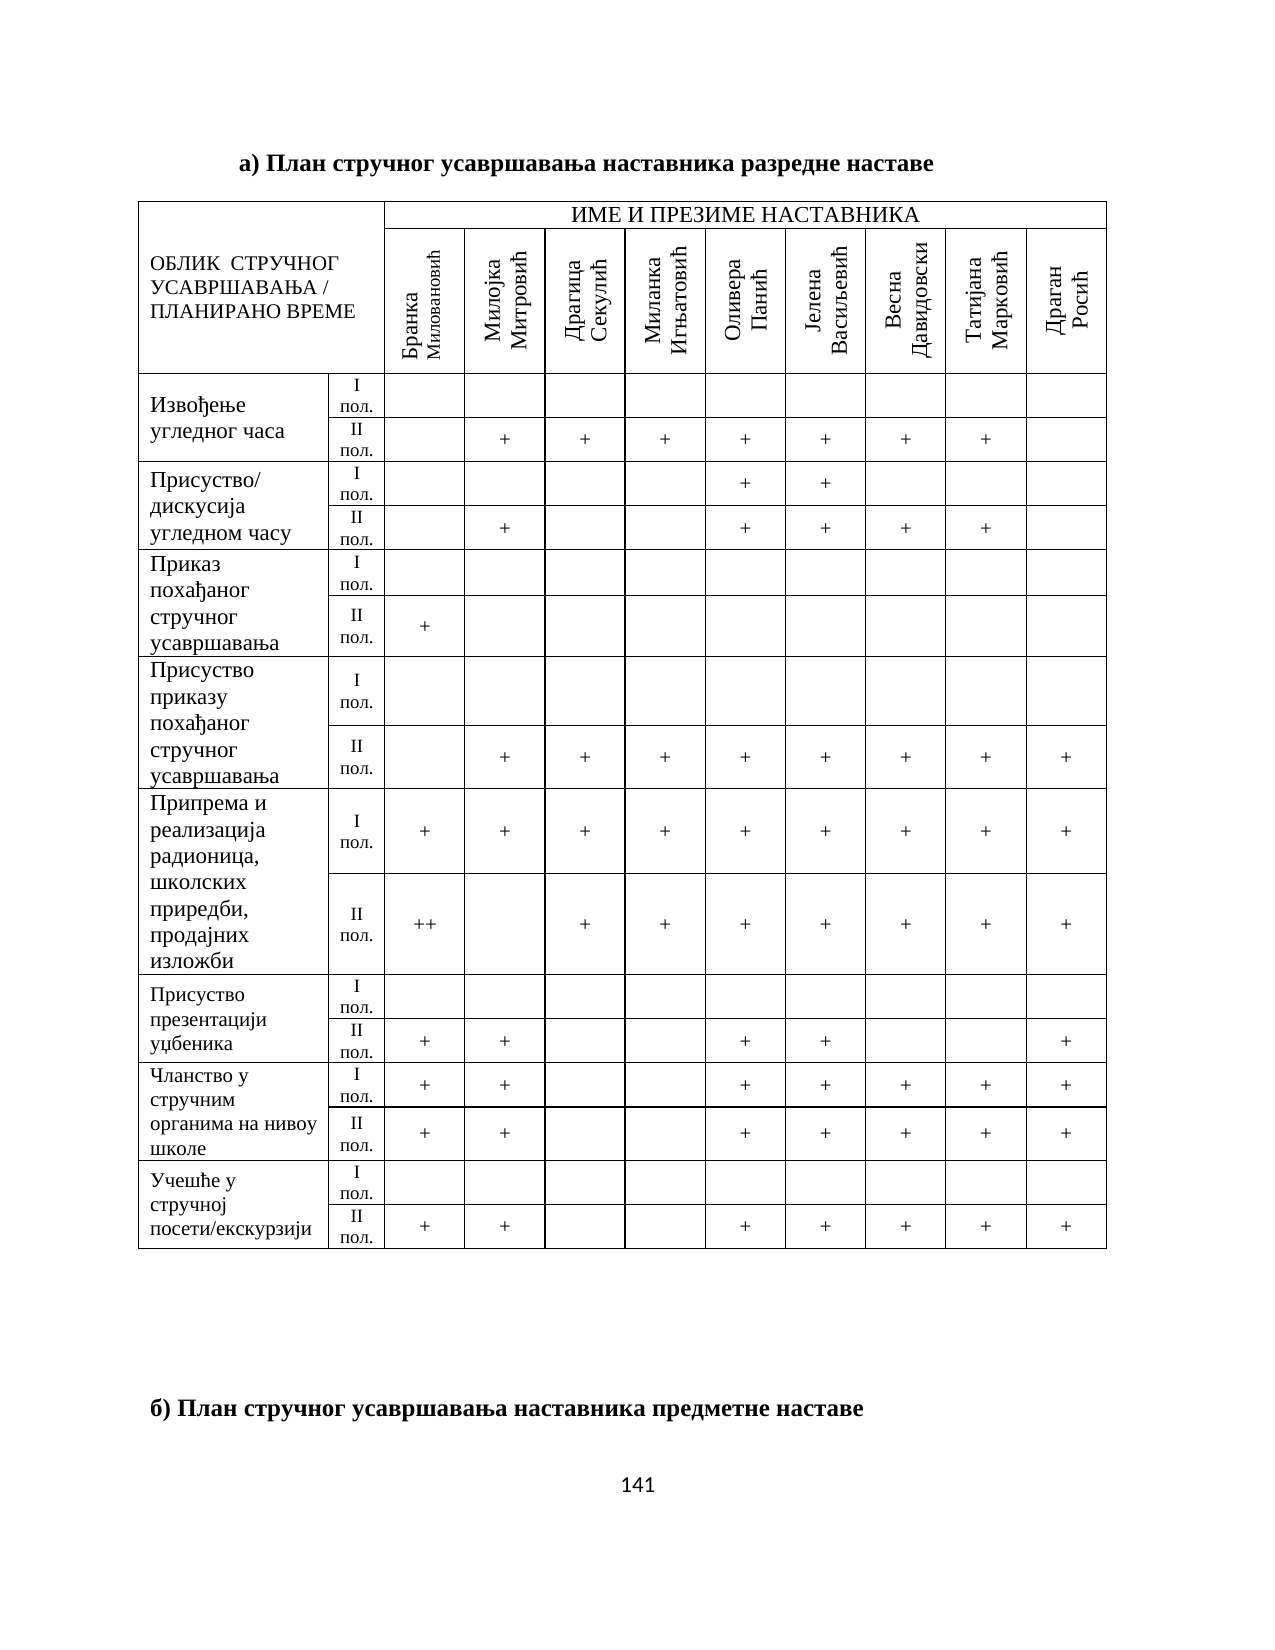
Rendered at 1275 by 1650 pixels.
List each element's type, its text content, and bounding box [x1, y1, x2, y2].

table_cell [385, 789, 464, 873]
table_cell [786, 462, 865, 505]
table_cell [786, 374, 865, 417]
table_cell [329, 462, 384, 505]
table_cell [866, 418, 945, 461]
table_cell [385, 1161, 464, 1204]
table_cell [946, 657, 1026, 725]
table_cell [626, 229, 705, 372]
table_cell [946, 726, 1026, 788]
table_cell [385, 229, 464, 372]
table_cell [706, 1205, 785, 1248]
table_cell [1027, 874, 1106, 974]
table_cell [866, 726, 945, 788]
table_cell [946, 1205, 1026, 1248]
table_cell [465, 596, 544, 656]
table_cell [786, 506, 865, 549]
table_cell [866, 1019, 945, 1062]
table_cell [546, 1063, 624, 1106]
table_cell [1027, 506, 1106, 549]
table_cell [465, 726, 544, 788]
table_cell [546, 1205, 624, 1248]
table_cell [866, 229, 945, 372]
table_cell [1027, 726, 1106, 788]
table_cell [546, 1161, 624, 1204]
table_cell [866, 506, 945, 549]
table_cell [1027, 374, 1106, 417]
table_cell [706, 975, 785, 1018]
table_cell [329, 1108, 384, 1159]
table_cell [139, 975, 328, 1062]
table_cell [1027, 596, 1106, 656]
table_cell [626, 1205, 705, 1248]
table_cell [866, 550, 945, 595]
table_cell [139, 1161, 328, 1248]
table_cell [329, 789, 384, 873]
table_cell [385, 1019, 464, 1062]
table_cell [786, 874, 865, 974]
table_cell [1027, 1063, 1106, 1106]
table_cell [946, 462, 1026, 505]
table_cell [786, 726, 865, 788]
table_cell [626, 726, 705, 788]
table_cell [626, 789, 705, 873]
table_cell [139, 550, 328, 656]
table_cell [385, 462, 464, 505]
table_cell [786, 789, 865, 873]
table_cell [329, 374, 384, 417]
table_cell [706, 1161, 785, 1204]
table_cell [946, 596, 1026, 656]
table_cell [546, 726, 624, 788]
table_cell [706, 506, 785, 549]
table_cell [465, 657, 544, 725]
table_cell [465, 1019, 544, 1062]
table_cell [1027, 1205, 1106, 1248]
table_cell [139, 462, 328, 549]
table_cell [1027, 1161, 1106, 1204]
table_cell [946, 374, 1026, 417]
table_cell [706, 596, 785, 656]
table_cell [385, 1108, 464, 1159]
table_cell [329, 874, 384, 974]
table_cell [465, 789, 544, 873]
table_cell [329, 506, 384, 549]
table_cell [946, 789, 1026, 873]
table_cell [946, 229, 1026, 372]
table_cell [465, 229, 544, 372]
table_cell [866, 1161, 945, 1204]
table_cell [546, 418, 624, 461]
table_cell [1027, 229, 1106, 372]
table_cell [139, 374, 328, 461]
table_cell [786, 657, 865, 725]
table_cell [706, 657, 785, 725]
text а) План стручног усавршавања наставника разредне наставе [150, 148, 1125, 176]
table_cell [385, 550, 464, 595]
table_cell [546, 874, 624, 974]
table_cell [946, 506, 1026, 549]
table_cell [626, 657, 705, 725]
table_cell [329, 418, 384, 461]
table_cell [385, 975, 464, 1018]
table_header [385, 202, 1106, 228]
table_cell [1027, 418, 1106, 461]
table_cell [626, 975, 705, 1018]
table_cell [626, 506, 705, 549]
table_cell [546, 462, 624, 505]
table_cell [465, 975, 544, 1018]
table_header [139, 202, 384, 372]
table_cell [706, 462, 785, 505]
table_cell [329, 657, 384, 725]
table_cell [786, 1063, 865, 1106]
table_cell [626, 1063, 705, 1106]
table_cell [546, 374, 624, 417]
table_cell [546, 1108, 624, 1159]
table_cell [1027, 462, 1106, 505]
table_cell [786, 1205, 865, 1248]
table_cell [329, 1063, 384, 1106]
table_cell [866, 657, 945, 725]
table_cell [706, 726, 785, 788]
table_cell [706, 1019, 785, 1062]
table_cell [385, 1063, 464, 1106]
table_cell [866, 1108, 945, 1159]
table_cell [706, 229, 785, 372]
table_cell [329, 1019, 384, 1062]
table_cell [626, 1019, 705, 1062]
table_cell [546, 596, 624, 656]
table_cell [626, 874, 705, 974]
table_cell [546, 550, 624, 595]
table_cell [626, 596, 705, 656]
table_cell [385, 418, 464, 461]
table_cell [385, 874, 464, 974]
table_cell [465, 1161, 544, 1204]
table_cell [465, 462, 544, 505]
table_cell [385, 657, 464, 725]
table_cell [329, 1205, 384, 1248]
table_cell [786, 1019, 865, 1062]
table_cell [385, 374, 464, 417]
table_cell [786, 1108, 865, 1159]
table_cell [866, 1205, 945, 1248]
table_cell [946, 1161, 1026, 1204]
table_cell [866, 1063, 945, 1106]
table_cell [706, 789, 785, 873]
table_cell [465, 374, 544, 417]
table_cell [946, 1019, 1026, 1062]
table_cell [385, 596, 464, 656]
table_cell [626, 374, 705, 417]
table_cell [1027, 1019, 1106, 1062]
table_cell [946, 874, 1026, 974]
text б) План стручног усавршавања наставника предметне наставе [150, 1393, 1125, 1422]
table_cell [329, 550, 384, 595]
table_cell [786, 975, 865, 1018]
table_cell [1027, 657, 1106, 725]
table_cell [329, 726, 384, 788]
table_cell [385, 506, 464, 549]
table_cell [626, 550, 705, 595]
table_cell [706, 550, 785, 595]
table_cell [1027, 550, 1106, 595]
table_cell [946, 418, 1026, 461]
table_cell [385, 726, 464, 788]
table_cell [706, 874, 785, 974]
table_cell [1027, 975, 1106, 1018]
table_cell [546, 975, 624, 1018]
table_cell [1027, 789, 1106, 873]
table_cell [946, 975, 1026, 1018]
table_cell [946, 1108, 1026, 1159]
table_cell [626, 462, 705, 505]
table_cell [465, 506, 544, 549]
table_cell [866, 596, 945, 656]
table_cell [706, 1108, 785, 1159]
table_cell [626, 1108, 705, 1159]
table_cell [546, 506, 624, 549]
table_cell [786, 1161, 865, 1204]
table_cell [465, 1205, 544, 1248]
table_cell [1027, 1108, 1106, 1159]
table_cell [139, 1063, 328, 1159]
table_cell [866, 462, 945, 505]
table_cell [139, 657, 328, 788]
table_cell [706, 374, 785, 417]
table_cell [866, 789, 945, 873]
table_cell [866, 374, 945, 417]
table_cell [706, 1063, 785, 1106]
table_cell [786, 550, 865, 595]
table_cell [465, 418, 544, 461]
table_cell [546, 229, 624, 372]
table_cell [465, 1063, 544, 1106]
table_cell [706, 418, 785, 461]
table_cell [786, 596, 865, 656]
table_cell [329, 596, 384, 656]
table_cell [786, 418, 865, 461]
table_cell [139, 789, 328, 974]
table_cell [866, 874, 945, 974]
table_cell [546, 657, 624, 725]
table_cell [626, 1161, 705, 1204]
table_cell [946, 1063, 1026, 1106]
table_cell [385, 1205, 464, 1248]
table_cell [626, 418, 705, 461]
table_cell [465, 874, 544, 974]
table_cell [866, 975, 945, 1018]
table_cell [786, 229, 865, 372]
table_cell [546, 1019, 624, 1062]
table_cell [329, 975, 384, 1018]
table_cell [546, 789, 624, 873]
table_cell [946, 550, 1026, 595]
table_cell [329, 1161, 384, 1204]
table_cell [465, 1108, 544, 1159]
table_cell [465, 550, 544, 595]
